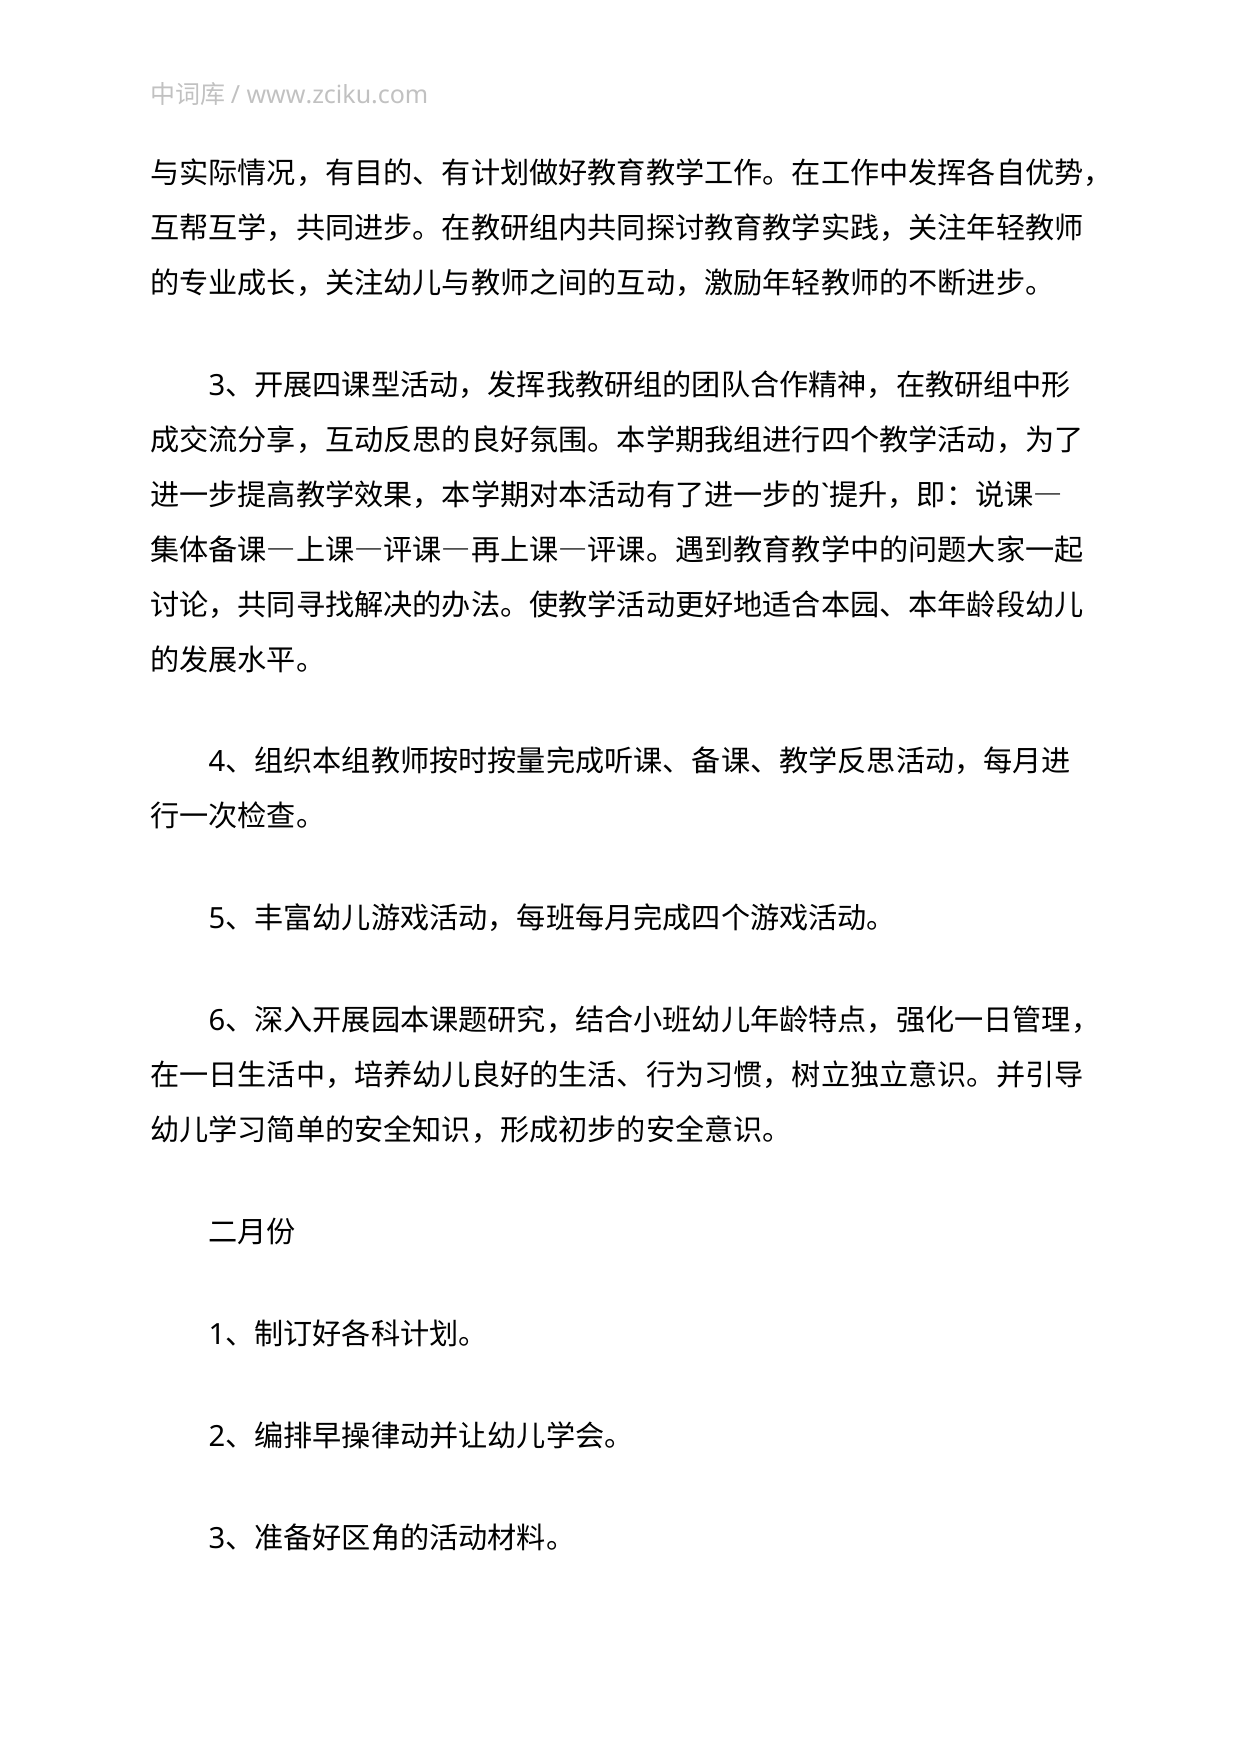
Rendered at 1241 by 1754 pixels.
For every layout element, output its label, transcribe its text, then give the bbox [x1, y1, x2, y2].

text 4、组织本组教师按时按量完成听课、备课、教学反思活动，每月进行一次检查。 [150, 738, 1090, 835]
text 3、准备好区角的活动材料。 [150, 1514, 1090, 1557]
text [150, 150, 1090, 302]
text 2、编排早操律动并让幼儿学会。 [150, 1412, 1090, 1454]
text 3、开展四课型活动，发挥我教研组的团队合作精神，在教研组中形成交流分享，互动反思的良好氛围。本学期我组进行四个教学活动，为了进一步提高教学效果，本学期对本活动有了进一步的`提升，即：说课—集体备课—上课—评课—再上课—评课。遇到教育教学中的问题大家一起讨论，共同寻找解决的办法。使教学活动更好地适合本园、本年龄段幼儿的发展水平。 [150, 362, 1090, 678]
text 6、深入开展园本课题研究，结合小班幼儿年龄特点，强化一日管理，在一日生活中，培养幼儿良好的生活、行为习惯，树立独立意识。并引导幼儿学习简单的安全知识，形成初步的安全意识。 [150, 997, 1090, 1149]
text 5、丰富幼儿游戏活动，每班每月完成四个游戏活动。 [150, 895, 1090, 937]
text 1、制订好各科计划。 [150, 1310, 1090, 1353]
text 二月份 [150, 1208, 1090, 1251]
